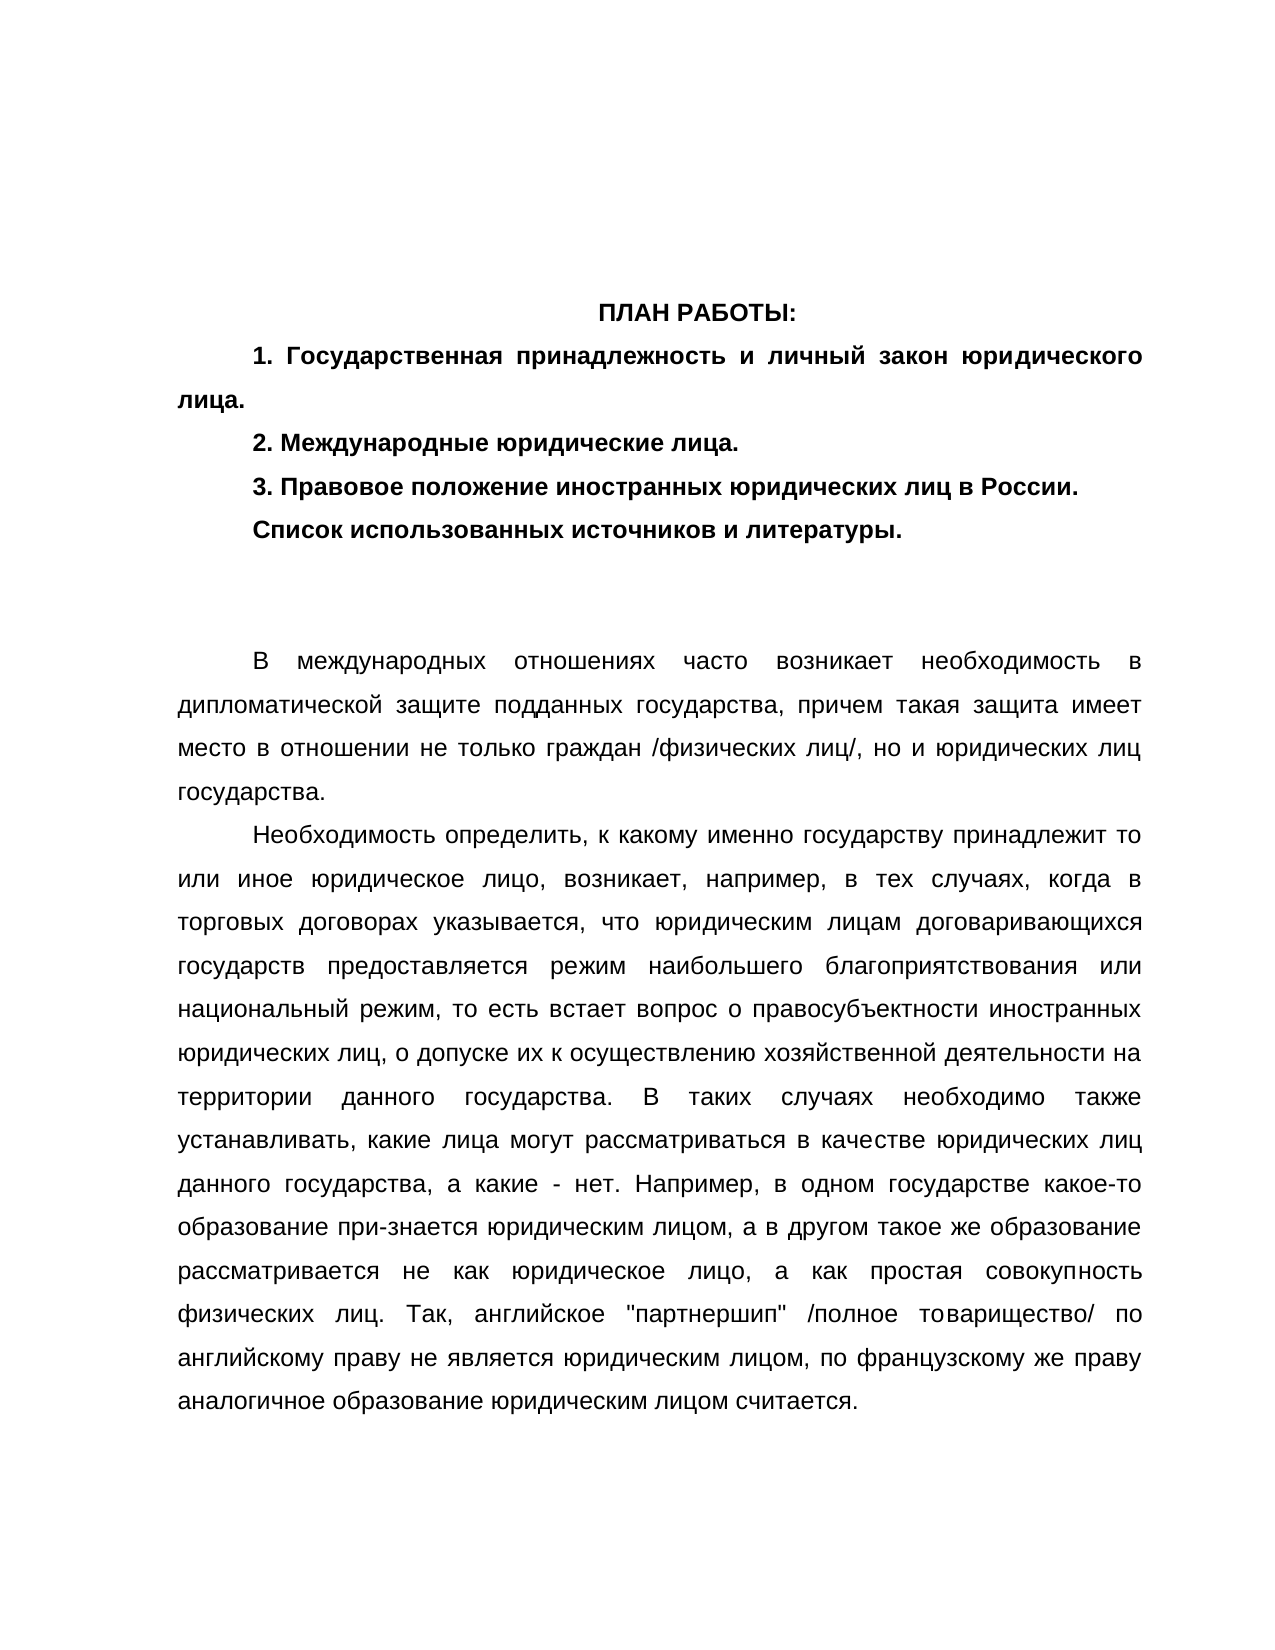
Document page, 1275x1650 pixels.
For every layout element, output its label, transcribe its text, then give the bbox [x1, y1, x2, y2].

text ПЛАН РАБОТЫ: [177, 298, 1143, 327]
text 2. Международные юридические лица. [177, 428, 1143, 457]
text Необходимость определить, к какому именно государству принадлежит то или иное юридическое лицо, возникает, например, в тех случаях, когда в торговых договорах указывается, что юридическим лицам договаривающихся государств предоставляется режим наибольшего благоприятствования или национальный режим, то есть встает вопрос о правосубъектности иностранных юридических лиц, о допуске их к осуществлению хозяйственной деятельности на территории данного государства. В таких случаях необходимо также устанавливать, какие лица могут рассматриваться в качестве юридических лиц данного государства, а какие - нет. Например, в одном государстве какое-то образование при-знается юридическим лицом, а в другом такое же образование рассматривается не как юридическое лицо, а как простая совокупность физических лиц. Так, английское "партнершип" /полное товарищество/ по английскому праву не является юридическим лицом, по французскому же праву аналогичное образование юридическим лицом считается. [177, 820, 1143, 1415]
text В международных отношениях часто возникает необходимость в дипломатической защите подданных государства, причем такая защита имеет место в отношении не только граждан /физических лиц/, но и юридических лиц государства. [177, 646, 1143, 806]
text Список использованных источников и литературы. [177, 515, 1143, 544]
text 3. Правовое положение иностранных юридических лиц в России. [177, 472, 1143, 501]
text 1. Государственная принадлежность и личный закон юридического лица. [177, 341, 1143, 414]
